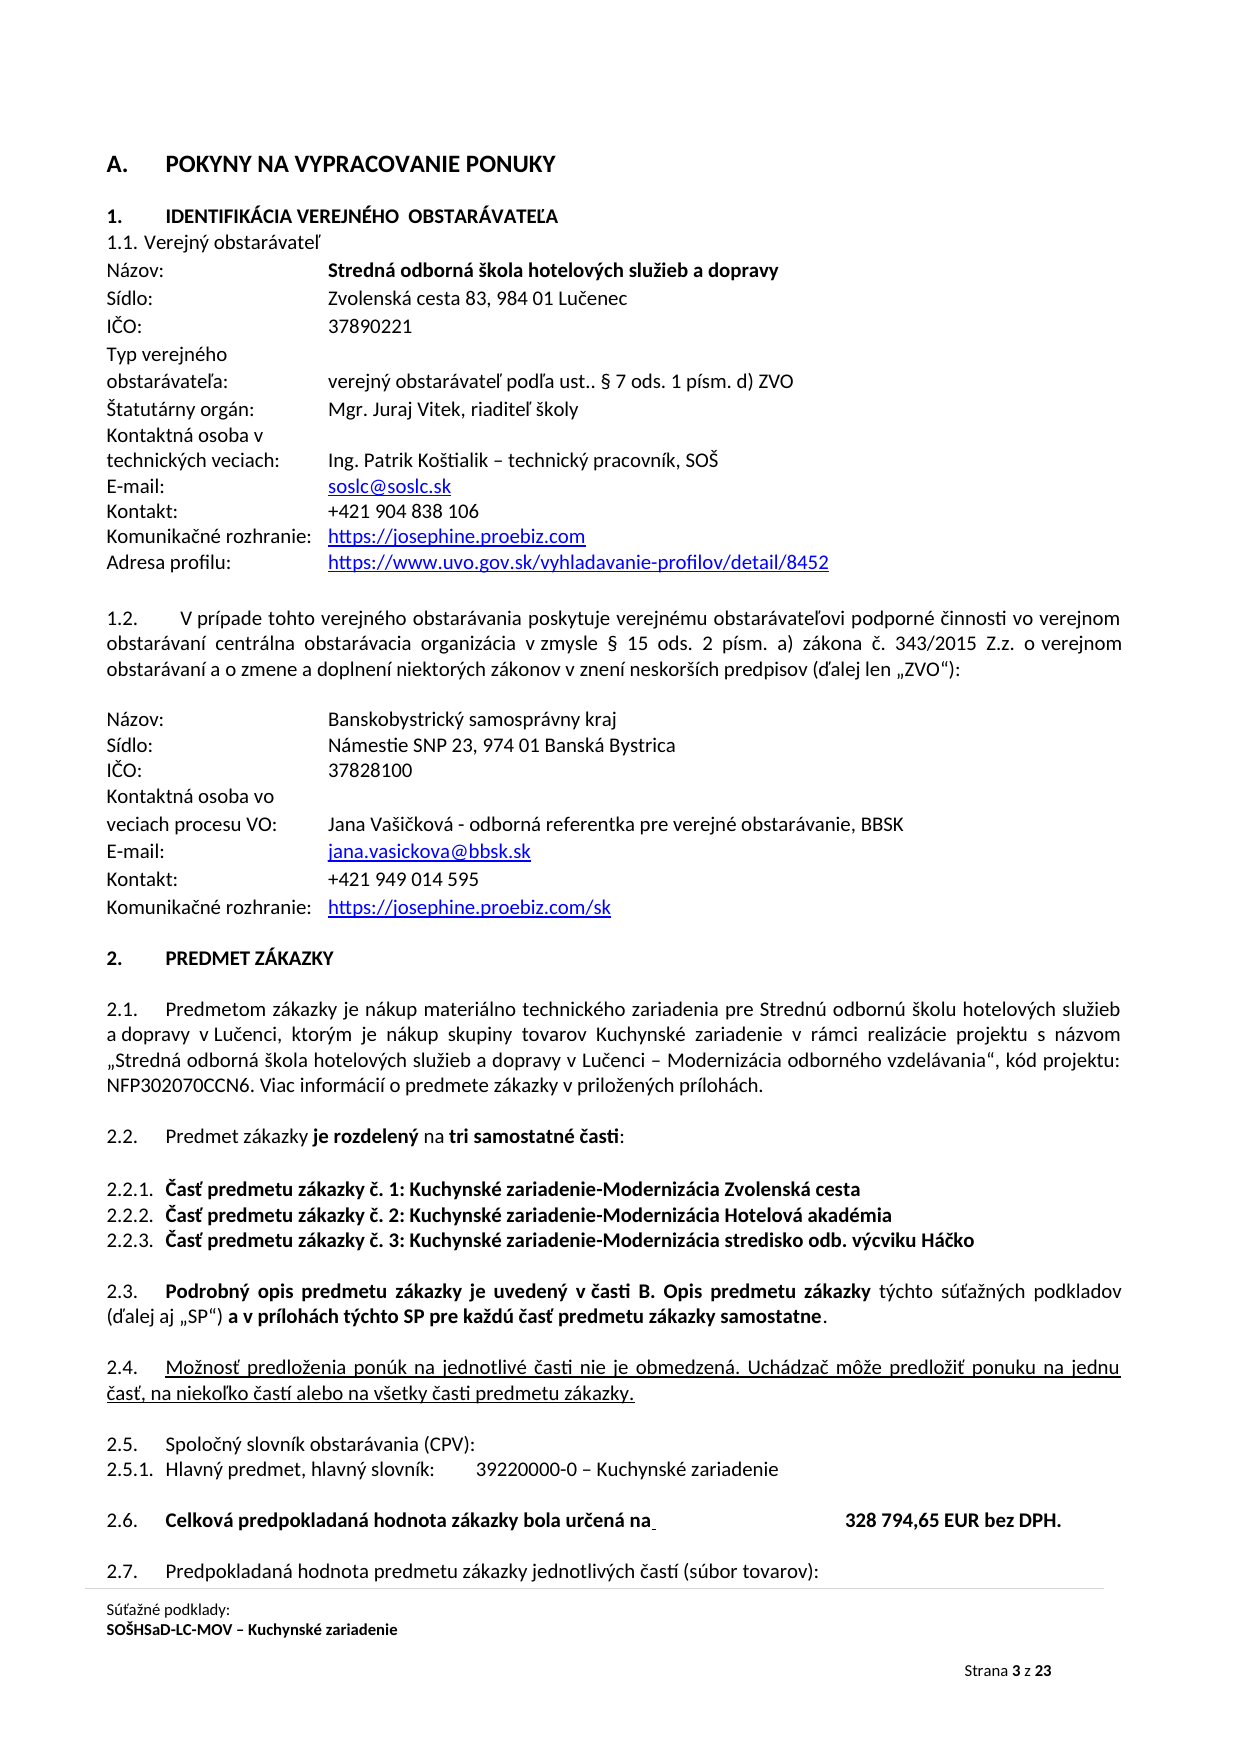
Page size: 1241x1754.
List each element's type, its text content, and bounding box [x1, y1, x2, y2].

text Adresa profilu: https://www.uvo.gov.sk/vyhladavanie-profilov/detail/8452 [106, 549, 1122, 574]
list Časť predmetu zákazky č. 2: Kuchynské zariadenie-Modernizácia Hotelová akadémia [106, 1202, 1122, 1227]
list Celková predpokladaná hodnota zákazky bola určená na 328 794,65 EUR bez DPH. [106, 1507, 1122, 1532]
list Hlavný predmet, hlavný slovník: 39220000-0 – Kuchynské zariadenie [106, 1456, 1122, 1482]
text Názov: Stredná odborná škola hotelových služieb a dopravy [106, 257, 1122, 282]
text Kontakt: +421 949 014 595 [106, 867, 1122, 892]
list Predmet zákazky je rozdelený na tri samostatné časti: [106, 1123, 1122, 1149]
list Predpokladaná hodnota predmetu zákazky jednotlivých častí (súbor tovarov): [106, 1558, 1122, 1583]
list Spoločný slovník obstarávania (CPV): [106, 1431, 1122, 1456]
text E-mail: soslc@soslc.sk [106, 473, 1122, 498]
text Komunikačné rozhranie: https://josephine.proebiz.com/sk [106, 894, 1122, 920]
text Sídlo: Zvolenská cesta 83, 984 01 Lučenec [106, 285, 1122, 310]
text veciach procesu VO: Jana Vašičková - odborná referentka pre verejné obstarávanie, BBSK [106, 811, 1122, 836]
list IDENTIFIKÁCIA VEREJNÉHO OBSTARÁVATEĽA [106, 204, 1122, 229]
text Kontaktná osoba v [106, 422, 1122, 447]
text IČO: 37828100 [106, 757, 1122, 783]
list Časť predmetu zákazky č. 1: Kuchynské zariadenie-Modernizácia Zvolenská cesta [106, 1177, 1122, 1202]
text Kontaktná osoba vo [106, 783, 1122, 808]
text Štatutárny orgán: Mgr. Juraj Vitek, riaditeľ školy [106, 397, 1122, 422]
list Verejný obstarávateľ [106, 229, 1122, 254]
text Názov: Banskobystrický samosprávny kraj [106, 707, 1122, 732]
text Sídlo: Námestie SNP 23, 974 01 Banská Bystrica [106, 732, 1122, 757]
text E-mail: jana.vasickova@bbsk.sk [106, 839, 1122, 864]
text Kontakt: +421 904 838 106 [106, 498, 1122, 524]
list Podrobný opis predmetu zákazky je uvedený v časti B. Opis predmetu zákazky týchto súťažných podkladov (ďalej aj „SP“) a v prílohách týchto SP pre každú časť predmetu zákazky samostatne. [106, 1278, 1122, 1329]
text Typ verejného [106, 341, 1122, 366]
text obstarávateľa: verejný obstarávateľ podľa ust.. § 7 ods. 1 písm. d) ZVO [106, 369, 1122, 394]
text IČO: 37890221 [106, 313, 1122, 338]
text technických veciach: Ing. Patrik Koštialik – technický pracovník, SOŠ [106, 447, 1122, 473]
text A. POKYNY NA VYPRACOVANIE PONUKY [106, 148, 1122, 178]
list V prípade tohto verejného obstarávania poskytuje verejnému obstarávateľovi podporné činnosti vo verejnom obstarávaní centrálna obstarávacia organizácia v zmysle § 15 ods. 2 písm. a) zákona č. 343/2015 Z.z. o verejnom obstarávaní a o zmene a doplnení niektorých zákonov v znení neskorších predpisov (ďalej len „ZVO“): [106, 605, 1122, 681]
list PREDMET ZÁKAZKY [106, 945, 1122, 971]
list Predmetom zákazky je nákup materiálno technického zariadenia pre Strednú odbornú školu hotelových služieb a dopravy v Lučenci, ktorým je nákup skupiny tovarov Kuchynské zariadenie v rámci realizácie projektu s názvom „Stredná odborná škola hotelových služieb a dopravy v Lučenci – Modernizácia odborného vzdelávania“, kód projektu: NFP302070CCN6. Viac informácií o predmete zákazky v priložených prílohách. [106, 996, 1122, 1098]
list Časť predmetu zákazky č. 3: Kuchynské zariadenie-Modernizácia stredisko odb. výcviku Háčko [106, 1227, 1122, 1253]
text Komunikačné rozhranie: https://josephine.proebiz.com [106, 524, 1122, 549]
